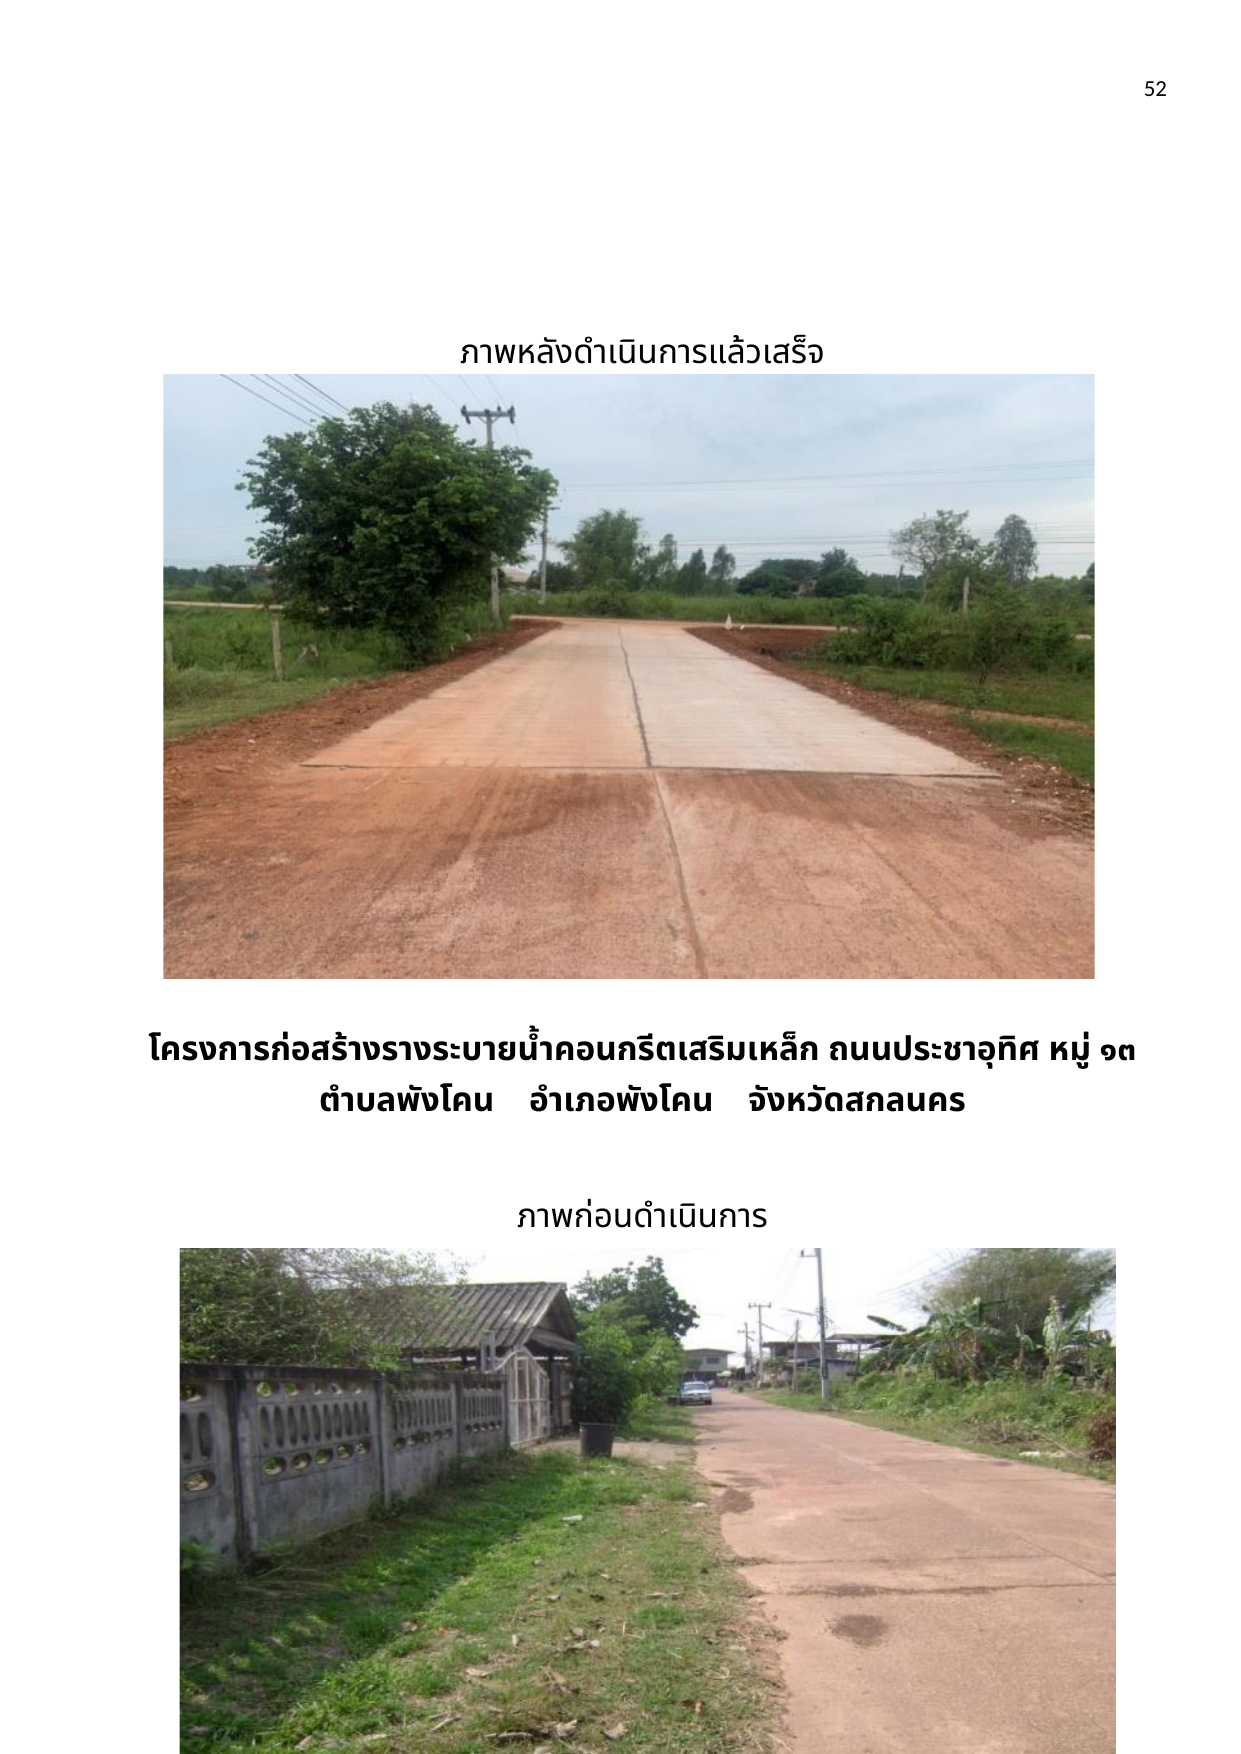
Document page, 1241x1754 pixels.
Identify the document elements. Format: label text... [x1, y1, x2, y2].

text โครงการก่อสร้างรางระบายน้ำคอนกรีตเสริมเหล็ก ถนนประชาอุทิศ หมู่ ๑๓ [118, 1025, 1167, 1076]
text ตำบลพังโคน อำเภอพังโคน จังหวัดสกลนคร [118, 1076, 1167, 1126]
picture [163, 374, 1095, 979]
picture [179, 1248, 1116, 1754]
text ภาพหลังดำเนินการแล้วเสร็จ [118, 328, 1167, 379]
text ภาพก่อนดำเนินการ [118, 1192, 1167, 1243]
